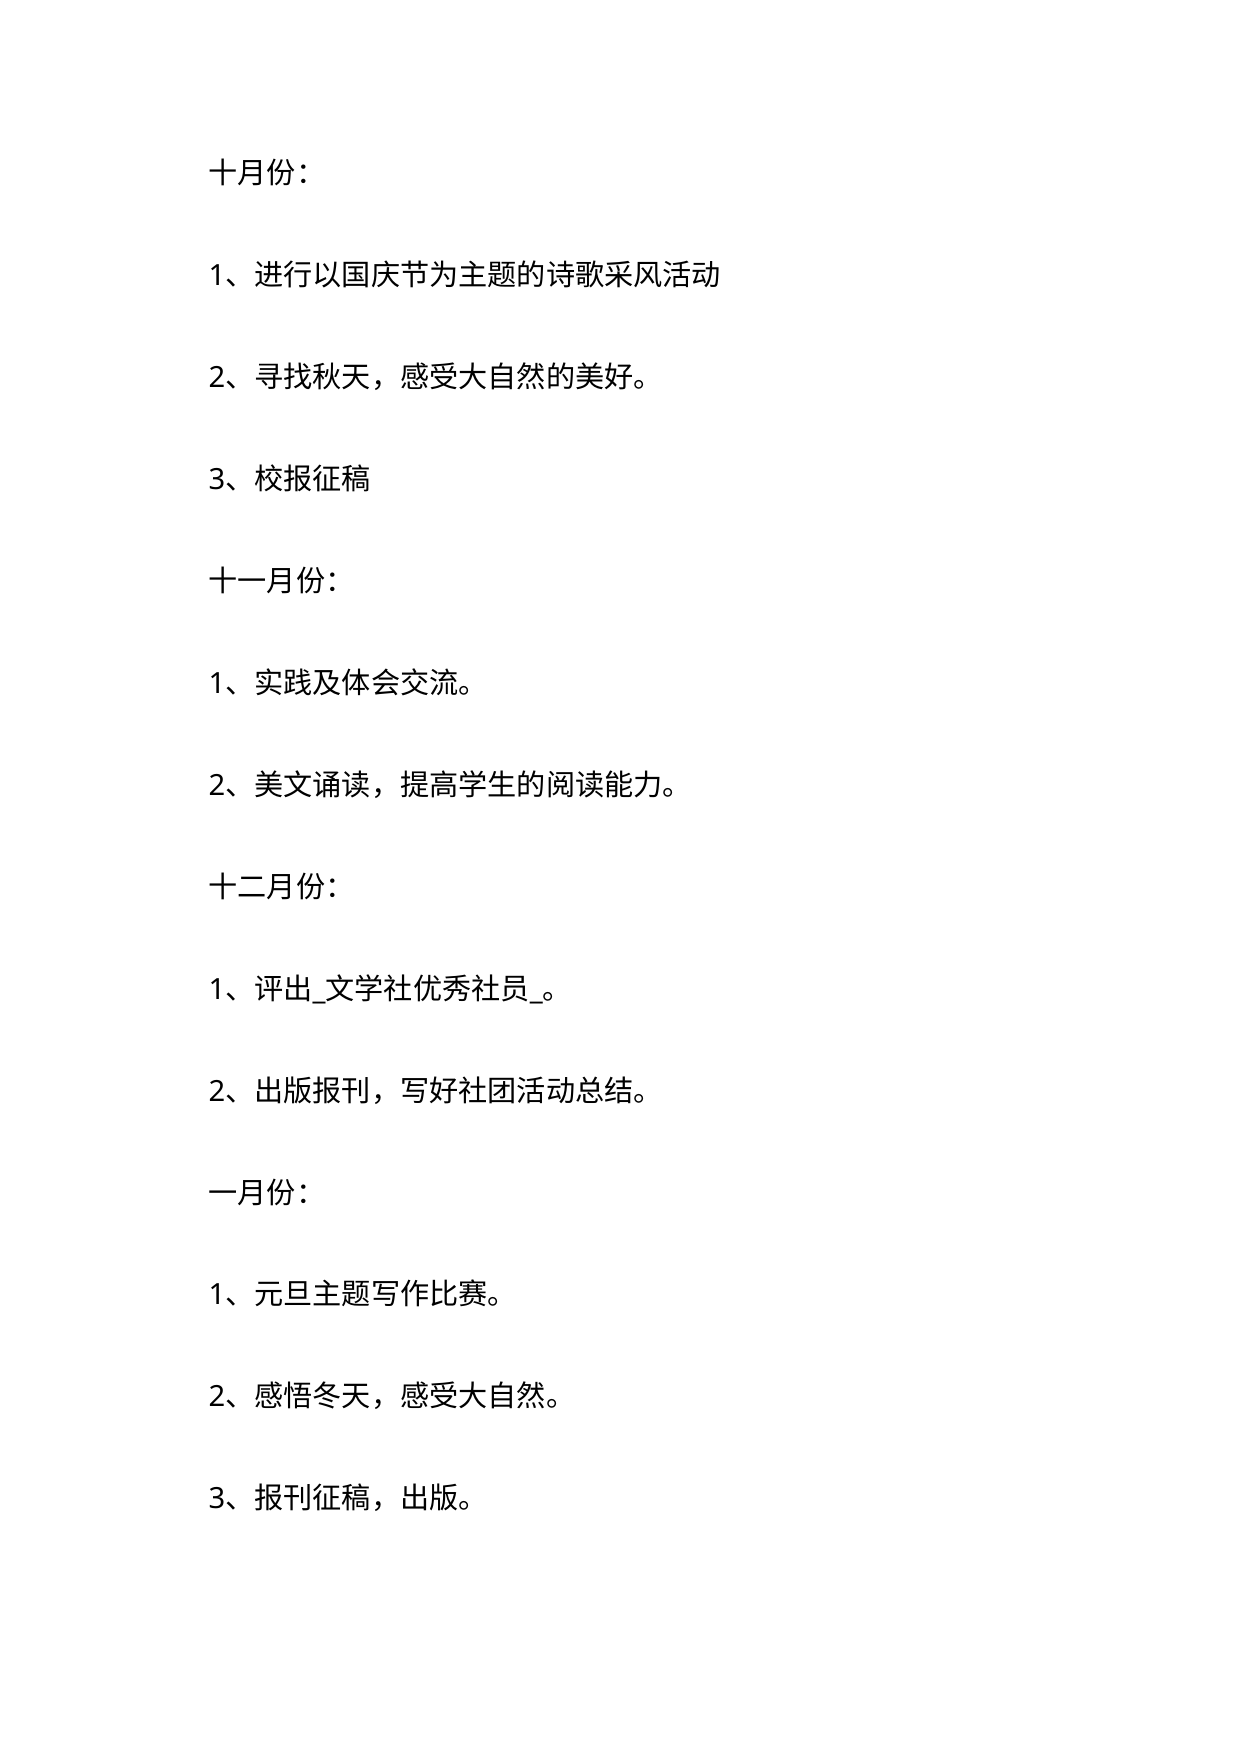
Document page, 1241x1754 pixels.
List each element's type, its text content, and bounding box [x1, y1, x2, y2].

text 2、感悟冬天，感受大自然。 [150, 1373, 1090, 1415]
text 1、评出_文学社优秀社员_。 [150, 965, 1090, 1008]
text 1、元旦主题写作比赛。 [150, 1271, 1090, 1313]
text 3、报刊征稿，出版。 [150, 1475, 1090, 1517]
text 2、美文诵读，提高学生的阅读能力。 [150, 761, 1090, 804]
text 2、寻找秋天，感受大自然的美好。 [150, 354, 1090, 396]
text 十二月份： [150, 863, 1090, 906]
text 十月份： [150, 150, 1090, 192]
text 1、实践及体会交流。 [150, 659, 1090, 702]
text 3、校报征稿 [150, 456, 1090, 498]
text 一月份： [150, 1169, 1090, 1211]
text 2、出版报刊，写好社团活动总结。 [150, 1067, 1090, 1109]
text 1、进行以国庆节为主题的诗歌采风活动 [150, 252, 1090, 294]
text 十一月份： [150, 558, 1090, 600]
